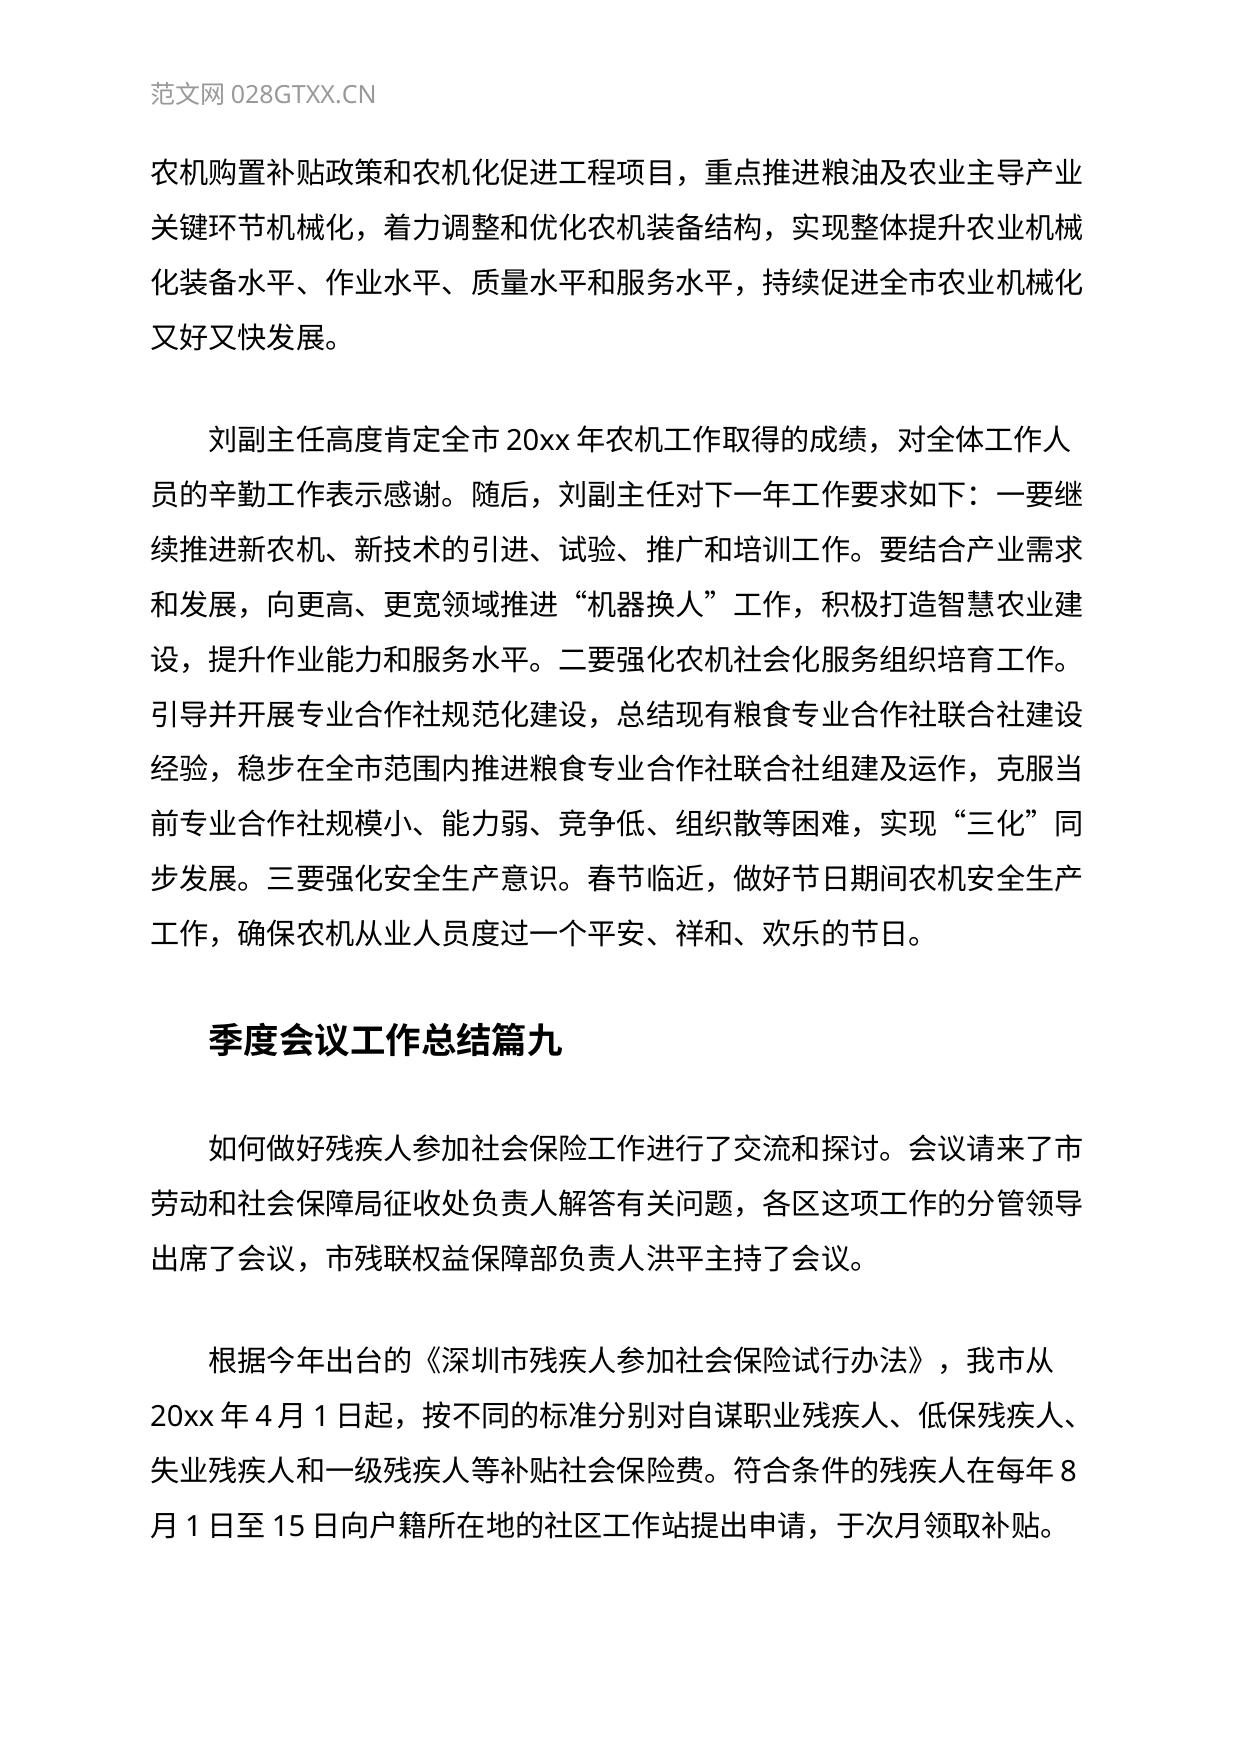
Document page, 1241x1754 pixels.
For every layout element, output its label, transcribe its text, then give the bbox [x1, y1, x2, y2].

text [150, 150, 1090, 357]
text 如何做好残疾人参加社会保险工作进行了交流和探讨。会议请来了市劳动和社会保障局征收处负责人解答有关问题，各区这项工作的分管领导出席了会议，市残联权益保障部负责人洪平主持了会议。 [150, 1126, 1090, 1278]
text 根据今年出台的《深圳市残疾人参加社会保险试行办法》，我市从20xx年4月1日起，按不同的标准分别对自谋职业残疾人、低保残疾人、失业残疾人和一级残疾人等补贴社会保险费。符合条件的残疾人在每年8月1日至15日向户籍所在地的社区工作站提出申请，于次月领取补贴。 [150, 1337, 1090, 1545]
text 刘副主任高度肯定全市20xx年农机工作取得的成绩，对全体工作人员的辛勤工作表示感谢。随后，刘副主任对下一年工作要求如下：一要继续推进新农机、新技术的引进、试验、推广和培训工作。要结合产业需求和发展，向更高、更宽领域推进“机器换人”工作，积极打造智慧农业建设，提升作业能力和服务水平。二要强化农机社会化服务组织培育工作。引导并开展专业合作社规范化建设，总结现有粮食专业合作社联合社建设经验，稳步在全市范围内推进粮食专业合作社联合社组建及运作，克服当前专业合作社规模小、能力弱、竞争低、组织散等困难，实现“三化”同步发展。三要强化安全生产意识。春节临近，做好节日期间农机安全生产工作，确保农机从业人员度过一个平安、祥和、欢乐的节日。 [150, 416, 1090, 953]
text 季度会议工作总结篇九 [150, 1012, 1090, 1064]
